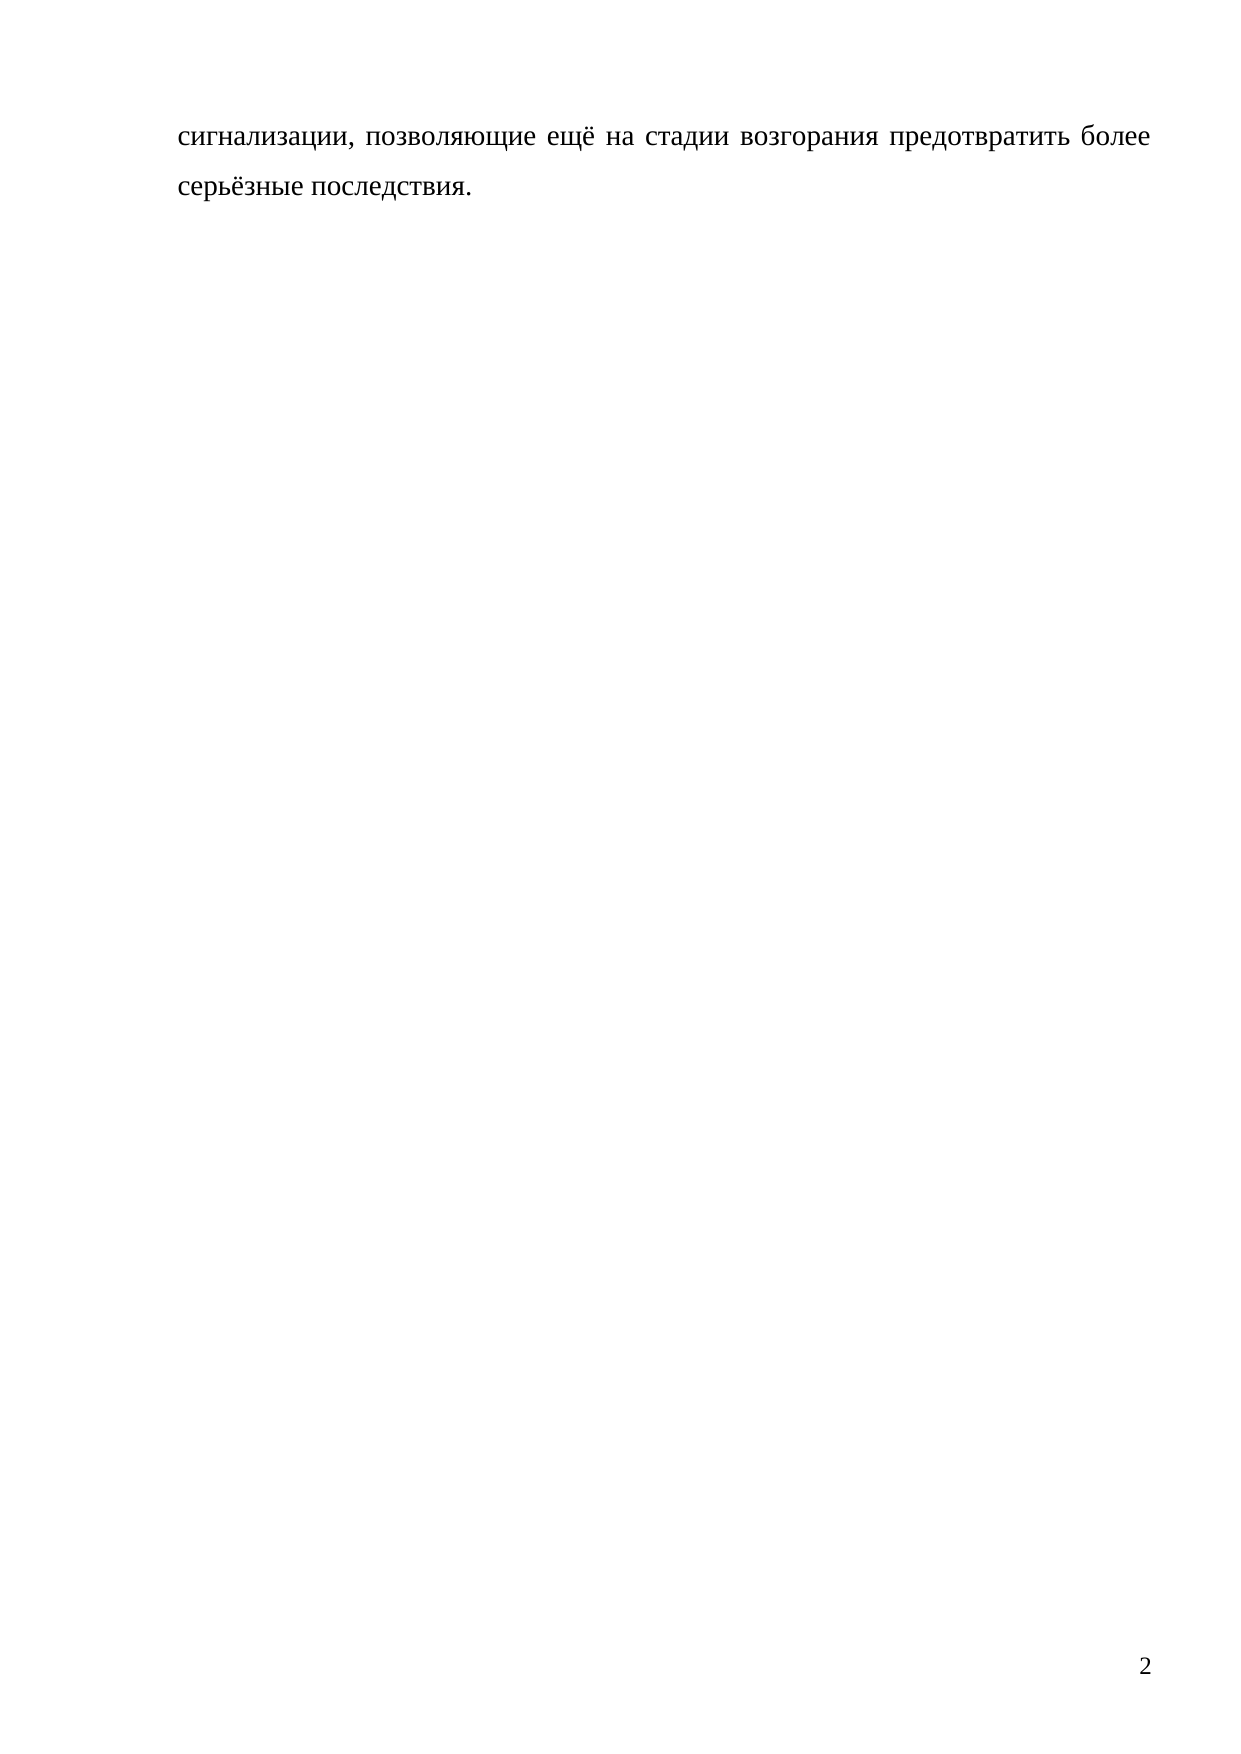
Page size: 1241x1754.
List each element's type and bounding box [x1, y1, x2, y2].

text [177, 118, 1152, 202]
